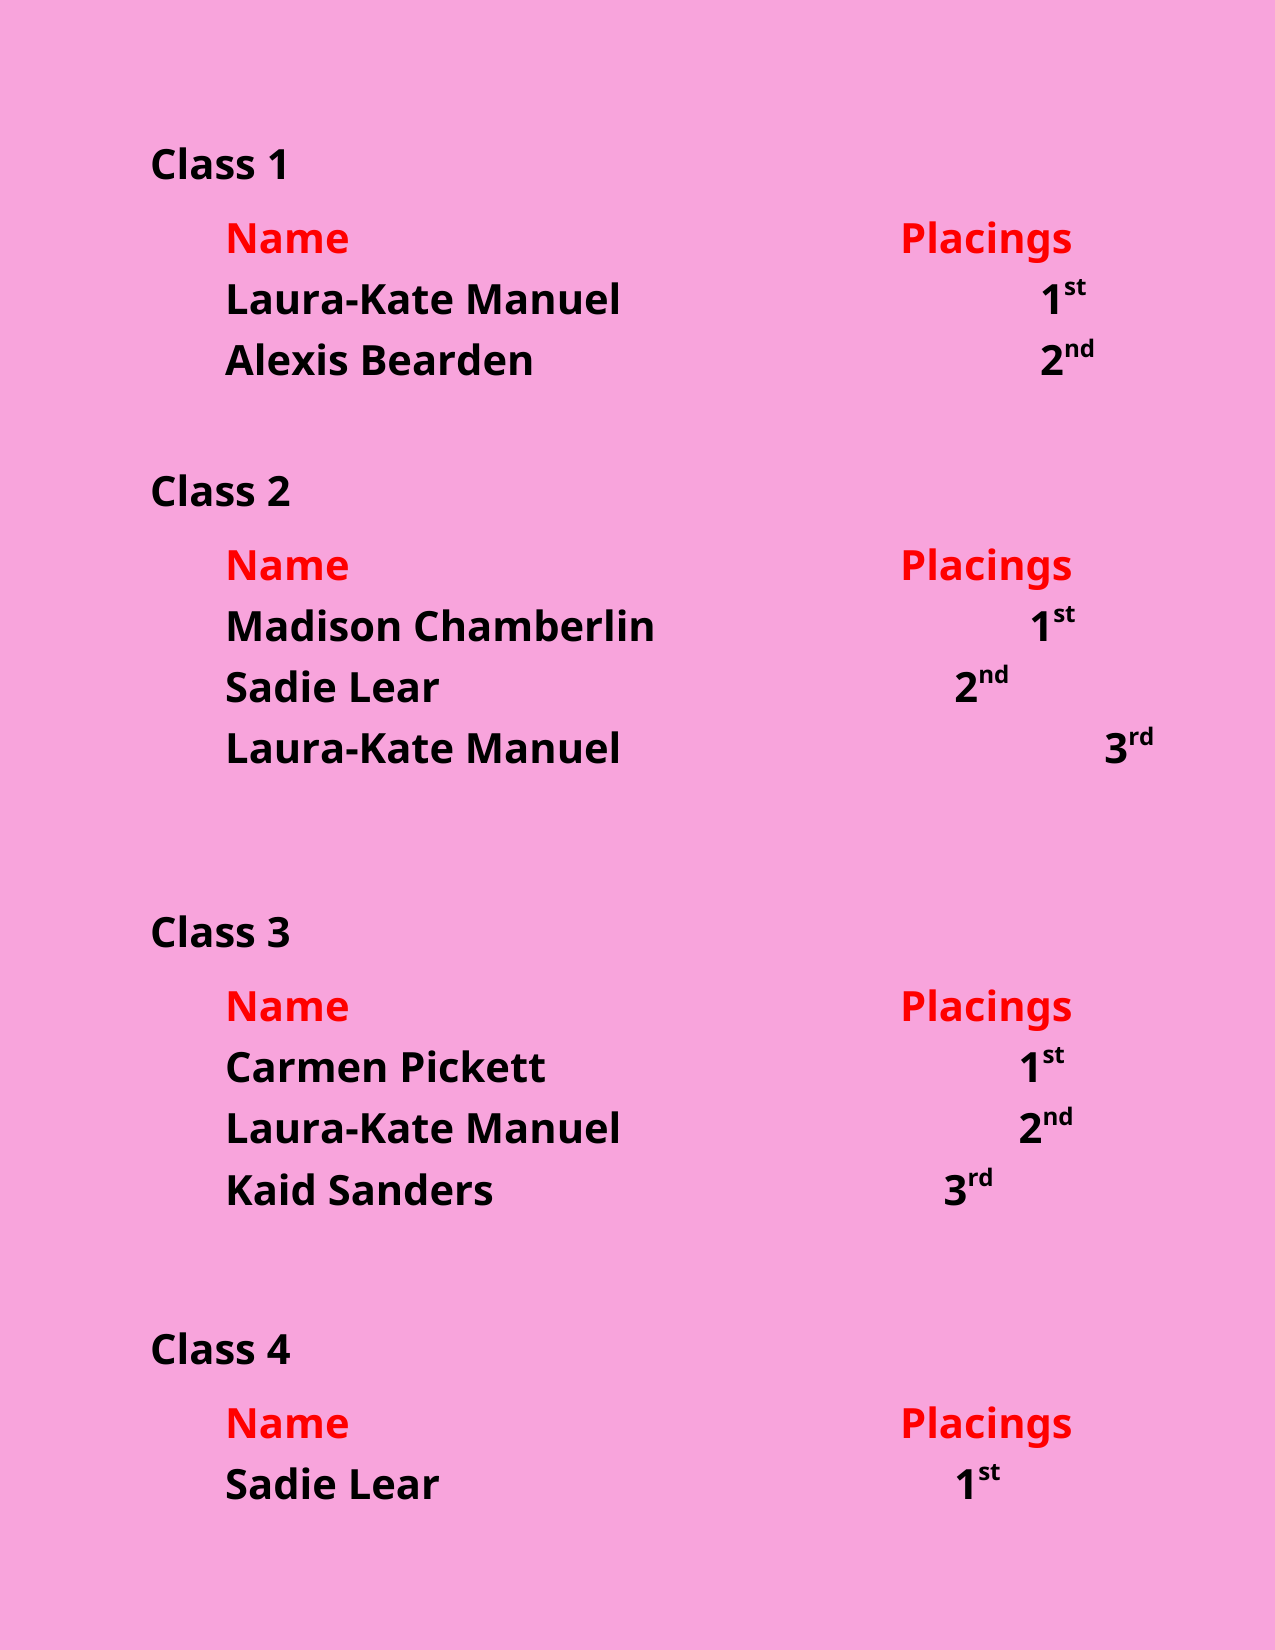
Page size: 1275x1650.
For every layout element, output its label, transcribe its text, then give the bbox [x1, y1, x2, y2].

text Sadie Lear 2nd [150, 658, 1200, 714]
text Class 2 [75, 462, 1200, 518]
text Laura-Kate Manuel 3rd [150, 719, 1200, 776]
text Alexis Bearden 2nd [150, 331, 1200, 388]
text Name Placings [150, 1393, 1200, 1450]
text Sadie Lear 1st [150, 1455, 1200, 1511]
text Name Placings [150, 977, 1200, 1033]
text Laura-Kate Manuel 1st [150, 270, 1200, 327]
text Kaid Sanders 3rd [150, 1161, 1200, 1217]
text Class 3 [75, 903, 1200, 960]
text Laura-Kate Manuel 2nd [150, 1099, 1200, 1156]
text Class 1 [75, 135, 1200, 192]
text Name Placings [150, 535, 1200, 592]
text Madison Chamberlin 1st [150, 597, 1200, 653]
text Class 4 [75, 1320, 1200, 1376]
text Carmen Pickett 1st [150, 1038, 1200, 1095]
text Name Placings [150, 209, 1200, 266]
